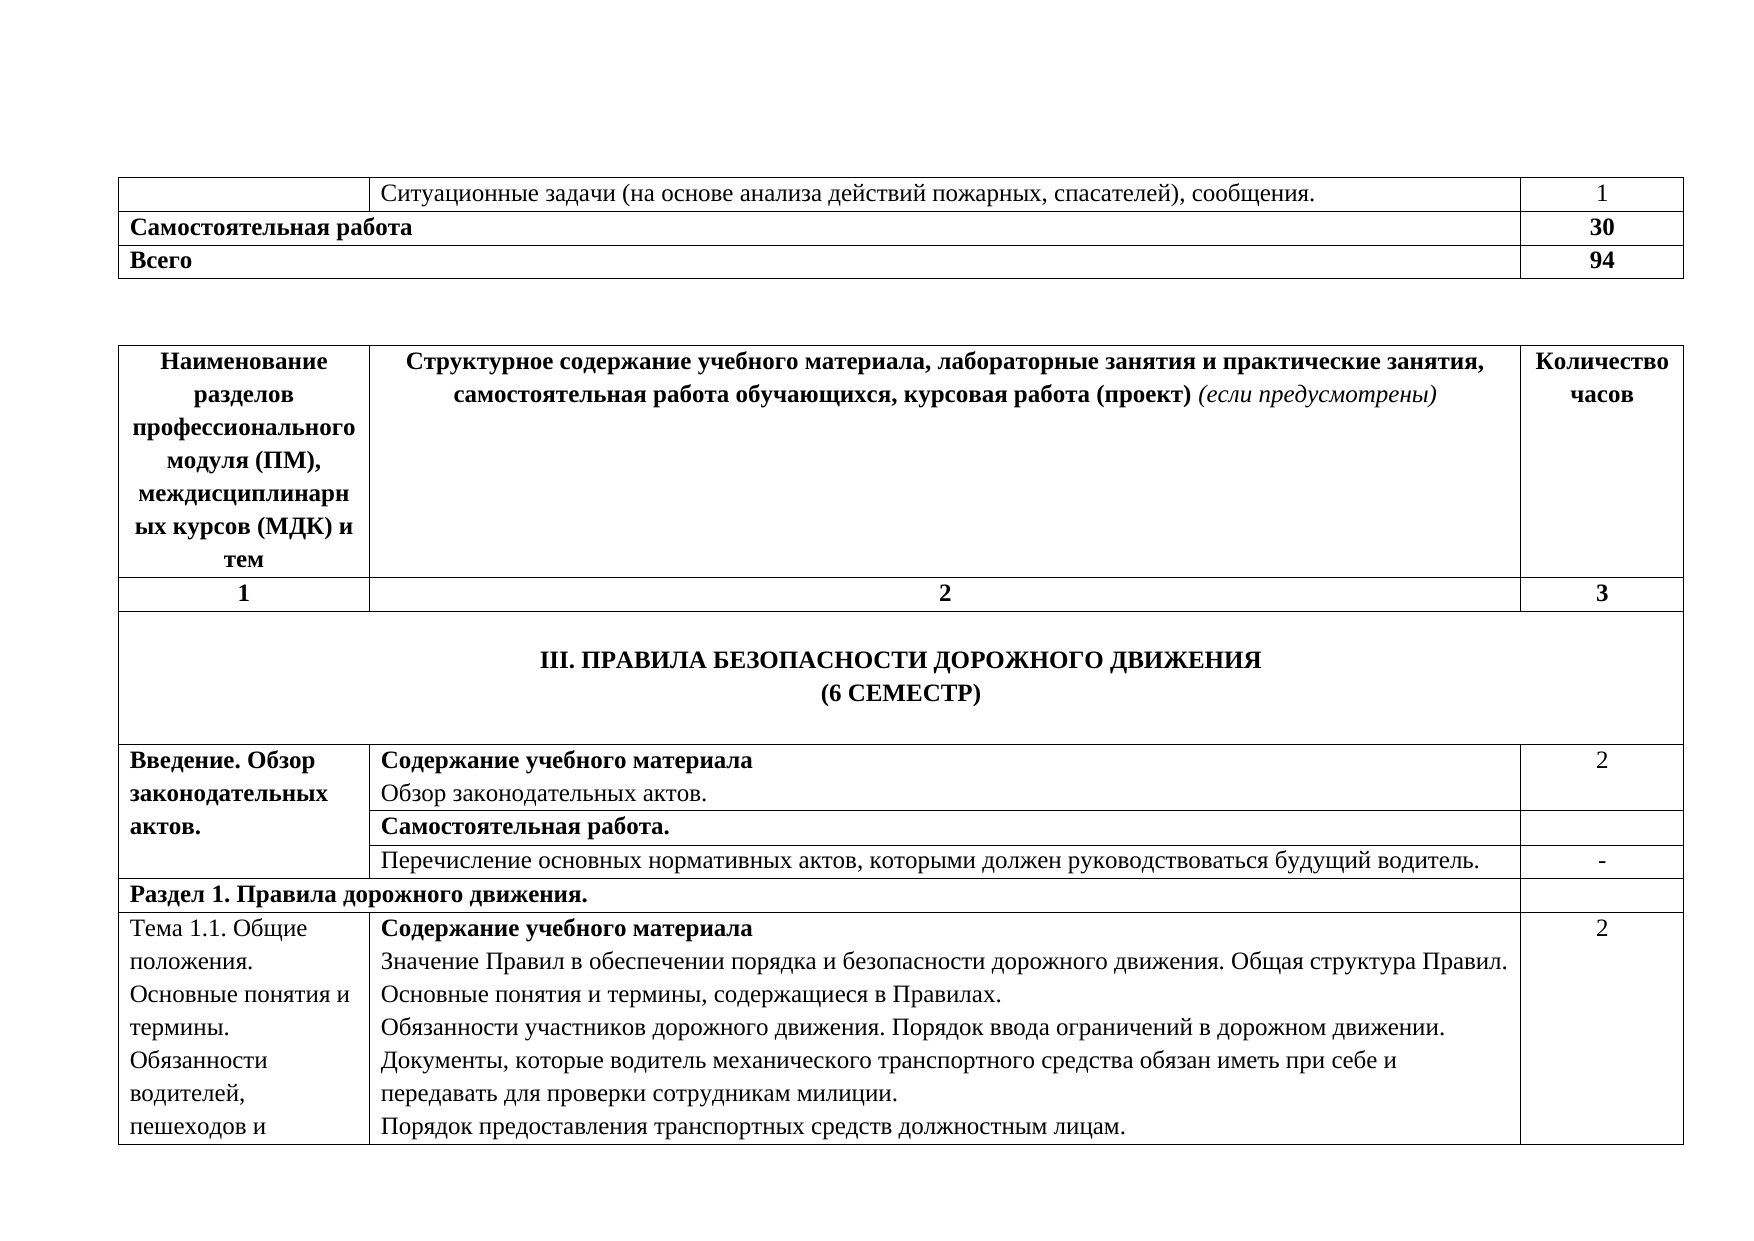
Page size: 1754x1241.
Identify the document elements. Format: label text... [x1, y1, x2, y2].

table_cell 1 [1521, 178, 1683, 211]
table_cell III. ПРАВИЛА БЕЗОПАСНОСТИ ДОРОЖНОГО ДВИЖЕНИЯ (6 СЕМЕСТР) [119, 612, 1683, 744]
table_header Наименование разделов профессионального модуля (ПМ), междисциплинарных курсов (МДК) и тем [119, 346, 369, 577]
table_cell 1 [119, 578, 369, 611]
table_cell 94 [1521, 246, 1683, 278]
table_cell Раздел 1. Правила дорожного движения. [119, 879, 1520, 912]
table_cell - [1521, 846, 1683, 878]
table_cell Содержание учебного материала Обзор законодательных актов. [370, 745, 1520, 810]
table_cell 2 [370, 578, 1520, 611]
table_cell 3 [1521, 578, 1683, 611]
table_header Количество часов [1521, 346, 1683, 577]
table_cell Самостоятельная работа. [370, 811, 1520, 844]
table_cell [370, 913, 1520, 1144]
table_cell Введение. Обзор законодательных актов. [119, 745, 369, 878]
table_cell Ситуационные задачи (на основе анализа действий пожарных, спасателей), сообщения. [370, 178, 1520, 211]
table_cell 2 [1521, 913, 1683, 1144]
table_cell Самостоятельная работа [119, 212, 1520, 244]
table_cell [1521, 811, 1683, 844]
table_cell 30 [1521, 212, 1683, 244]
table_cell [1521, 879, 1683, 912]
table_header Структурное содержание учебного материала, лабораторные занятия и практические занятия, самостоятельная работа обучающихся, курсовая работа (проект) (если предусмотрены) [370, 346, 1520, 577]
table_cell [119, 913, 369, 1144]
table_cell Перечисление основных нормативных актов, которыми должен руководствоваться будущий водитель. [370, 846, 1520, 878]
table_cell 2 [1521, 745, 1683, 810]
table_cell Всего [119, 246, 1520, 278]
